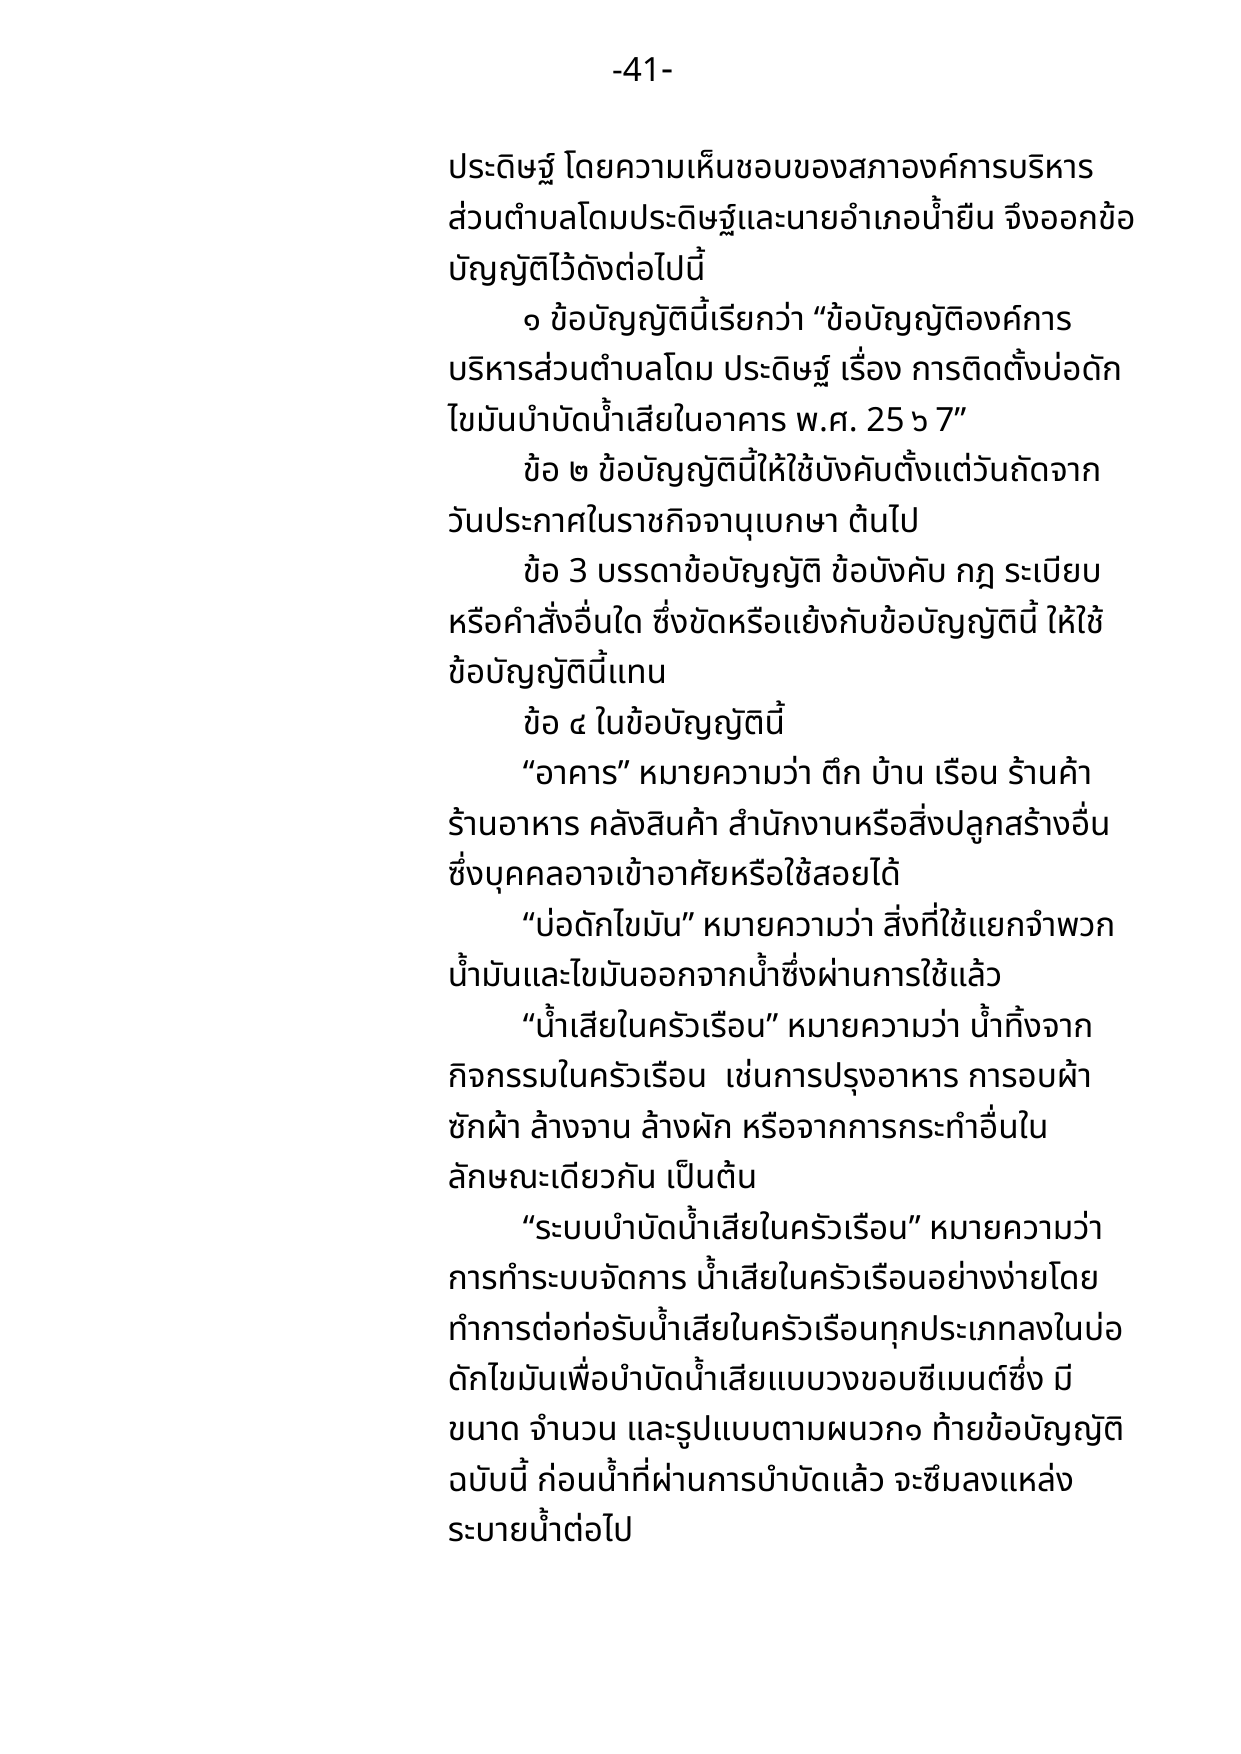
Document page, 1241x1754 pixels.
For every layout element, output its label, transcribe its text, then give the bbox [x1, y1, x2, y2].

text “อาคาร” หมายความว่า ตึก บ้าน เรือน ร้านค้า ร้านอาหาร คลังสินค้า สำนักงานหรือสิ่งปลูกสร้างอื่นซึ่งบุคคลอาจเข้าอาศัยหรือใช้สอยได้ [448, 749, 1137, 901]
text ข้อ 3 บรรดาข้อบัญญัติ ข้อบังคับ กฎ ระเบียบ หรือคำสั่งอื่นใด ซึ่งขัดหรือแย้งกับข้อบัญญัตินี้ ให้ใช้ข้อบัญญัตินี้แทน [448, 547, 1137, 699]
text ข้อ ๔ ในข้อบัญญัตินี้ [148, 699, 1137, 749]
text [448, 143, 1137, 295]
text “น้ำเสียในครัวเรือน” หมายความว่า น้ำทิ้งจากกิจกรรมในครัวเรือน เช่นการปรุงอาหาร การอบผ้า ซักผ้า ล้างจาน ล้างผัก หรือจากการกระทำอื่นในลักษณะเดียวกัน เป็นต้น [448, 1002, 1137, 1203]
text “บ่อดักไขมัน” หมายความว่า สิ่งที่ใช้แยกจำพวกน้ำมันและไขมันออกจากน้ำซึ่งผ่านการใช้แล้ว [448, 901, 1137, 1002]
text “ระบบบำบัดน้ำเสียในครัวเรือน” หมายความว่า การทำระบบจัดการ น้ำเสียในครัวเรือนอย่างง่ายโดยทำการต่อท่อรับน้ำเสียในครัวเรือนทุกประเภทลงในบ่อดักไขมันเพื่อบำบัดน้ำเสียแบบวงขอบซีเมนต์ซึ่ง มีขนาด จำนวน และรูปแบบตามผนวก๑ ท้ายข้อบัญญัติฉบับนี้ ก่อนน้ำที่ผ่านการบำบัดแล้ว จะซึมลงแหล่งระบายน้ำต่อไป [448, 1203, 1137, 1557]
text ๑ ข้อบัญญัตินี้เรียกว่า “ข้อบัญญัติองค์การบริหารส่วนตำบลโดม ประดิษฐ์ เรื่อง การติดตั้งบ่อดักไขมันบำบัดน้ำเสียในอาคาร พ.ศ. 25๖7” [448, 295, 1137, 446]
text ข้อ ๒ ข้อบัญญัตินี้ให้ใช้บังคับตั้งแต่วันถัดจากวันประกาศในราชกิจจานุเบกษา ต้นไป [448, 446, 1137, 547]
